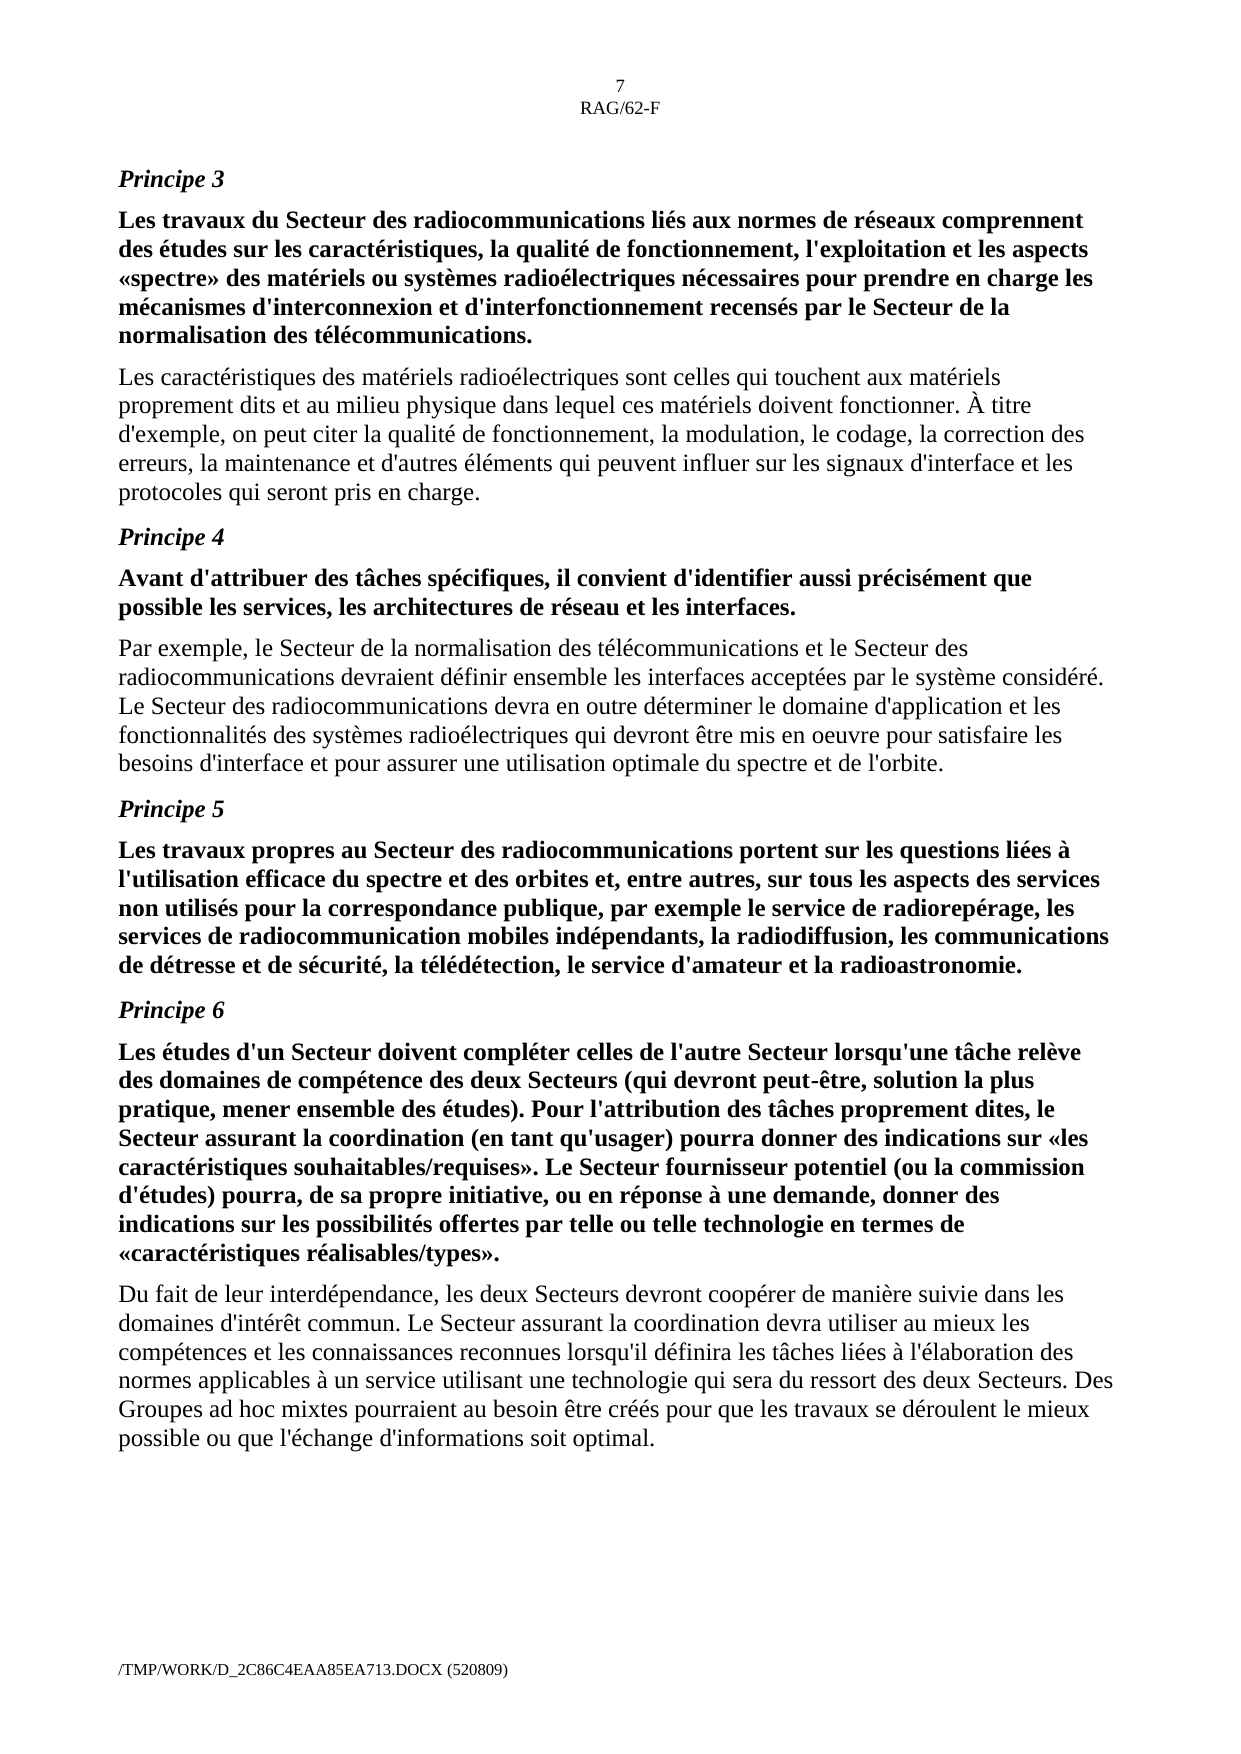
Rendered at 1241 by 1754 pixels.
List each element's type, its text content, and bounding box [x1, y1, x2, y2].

text Du fait de leur interdépendance, les deux Secteurs devront coopérer de manière suivie dans les domaines d'intérêt commun. Le Secteur assurant la coordination devra utiliser au mieux les compétences et les connaissances reconnues lorsqu'il définira les tâches liées à l'élaboration des normes applicables à un service utilisant une technologie qui sera du ressort des deux Secteurs. Des Groupes ad hoc mixtes pourraient au besoin être créés pour que les travaux se déroulent le mieux possible ou que l'échange d'informations soit optimal. [118, 1279, 1122, 1452]
subtitle Principe 6 [118, 996, 1122, 1024]
text Les travaux propres au Secteur des radiocommunications portent sur les questions liées à l'utilisation efficace du spectre et des orbites et, entre autres, sur tous les aspects des services non utilisés pour la correspondance publique, par exemple le service de radiorepérage, les services de radiocommunication mobiles indépendants, la radiodiffusion, les communications de détresse et de sécurité, la télédétection, le service d'amateur et la radioastronomie. [118, 835, 1122, 979]
text Par exemple, le Secteur de la normalisation des télécommunications et le Secteur des radiocommunications devraient définir ensemble les interfaces acceptées par le système considéré. Le Secteur des radiocommunications devra en outre déterminer le domaine d'application et les fonctionnalités des systèmes radioélectriques qui devront être mis en oeuvre pour satisfaire les besoins d'interface et pour assurer une utilisation optimale du spectre et de l'orbite. [118, 633, 1122, 777]
subtitle Principe 5 [118, 794, 1122, 823]
subtitle Principe 4 [118, 522, 1122, 551]
text Les caractéristiques des matériels radioélectriques sont celles qui touchent aux matériels proprement dits et au milieu physique dans lequel ces matériels doivent fonctionner. À titre d'exemple, on peut citer la qualité de fonctionnement, la modulation, le codage, la correction des erreurs, la maintenance et d'autres éléments qui peuvent influer sur les signaux d'interface et les protocoles qui seront pris en charge. [118, 362, 1122, 506]
text Les études d'un Secteur doivent compléter celles de l'autre Secteur lorsqu'une tâche relève des domaines de compétence des deux Secteurs (qui devront peut-être, solution la plus pratique, mener ensemble des études). Pour l'attribution des tâches proprement dites, le Secteur assurant la coordination (en tant qu'usager) pourra donner des indications sur «les caractéristiques souhaitables/requises». Le Secteur fournisseur potentiel (ou la commission d'études) pourra, de sa propre initiative, ou en réponse à une demande, donner des indications sur les possibilités offertes par telle ou telle technologie en termes de «caractéristiques réalisables/types». [118, 1037, 1122, 1267]
subtitle Principe 3 [118, 164, 1122, 193]
text Avant d'attribuer des tâches spécifiques, il convient d'identifier aussi précisément que possible les services, les architectures de réseau et les interfaces. [118, 563, 1122, 621]
text Les travaux du Secteur des radiocommunications liés aux normes de réseaux comprennent des études sur les caractéristiques, la qualité de fonctionnement, l'exploitation et les aspects «spectre» des matériels ou systèmes radioélectriques nécessaires pour prendre en charge les mécanismes d'interconnexion et d'interfonctionnement recensés par le Secteur de la normalisation des télécommunications. [118, 206, 1122, 349]
